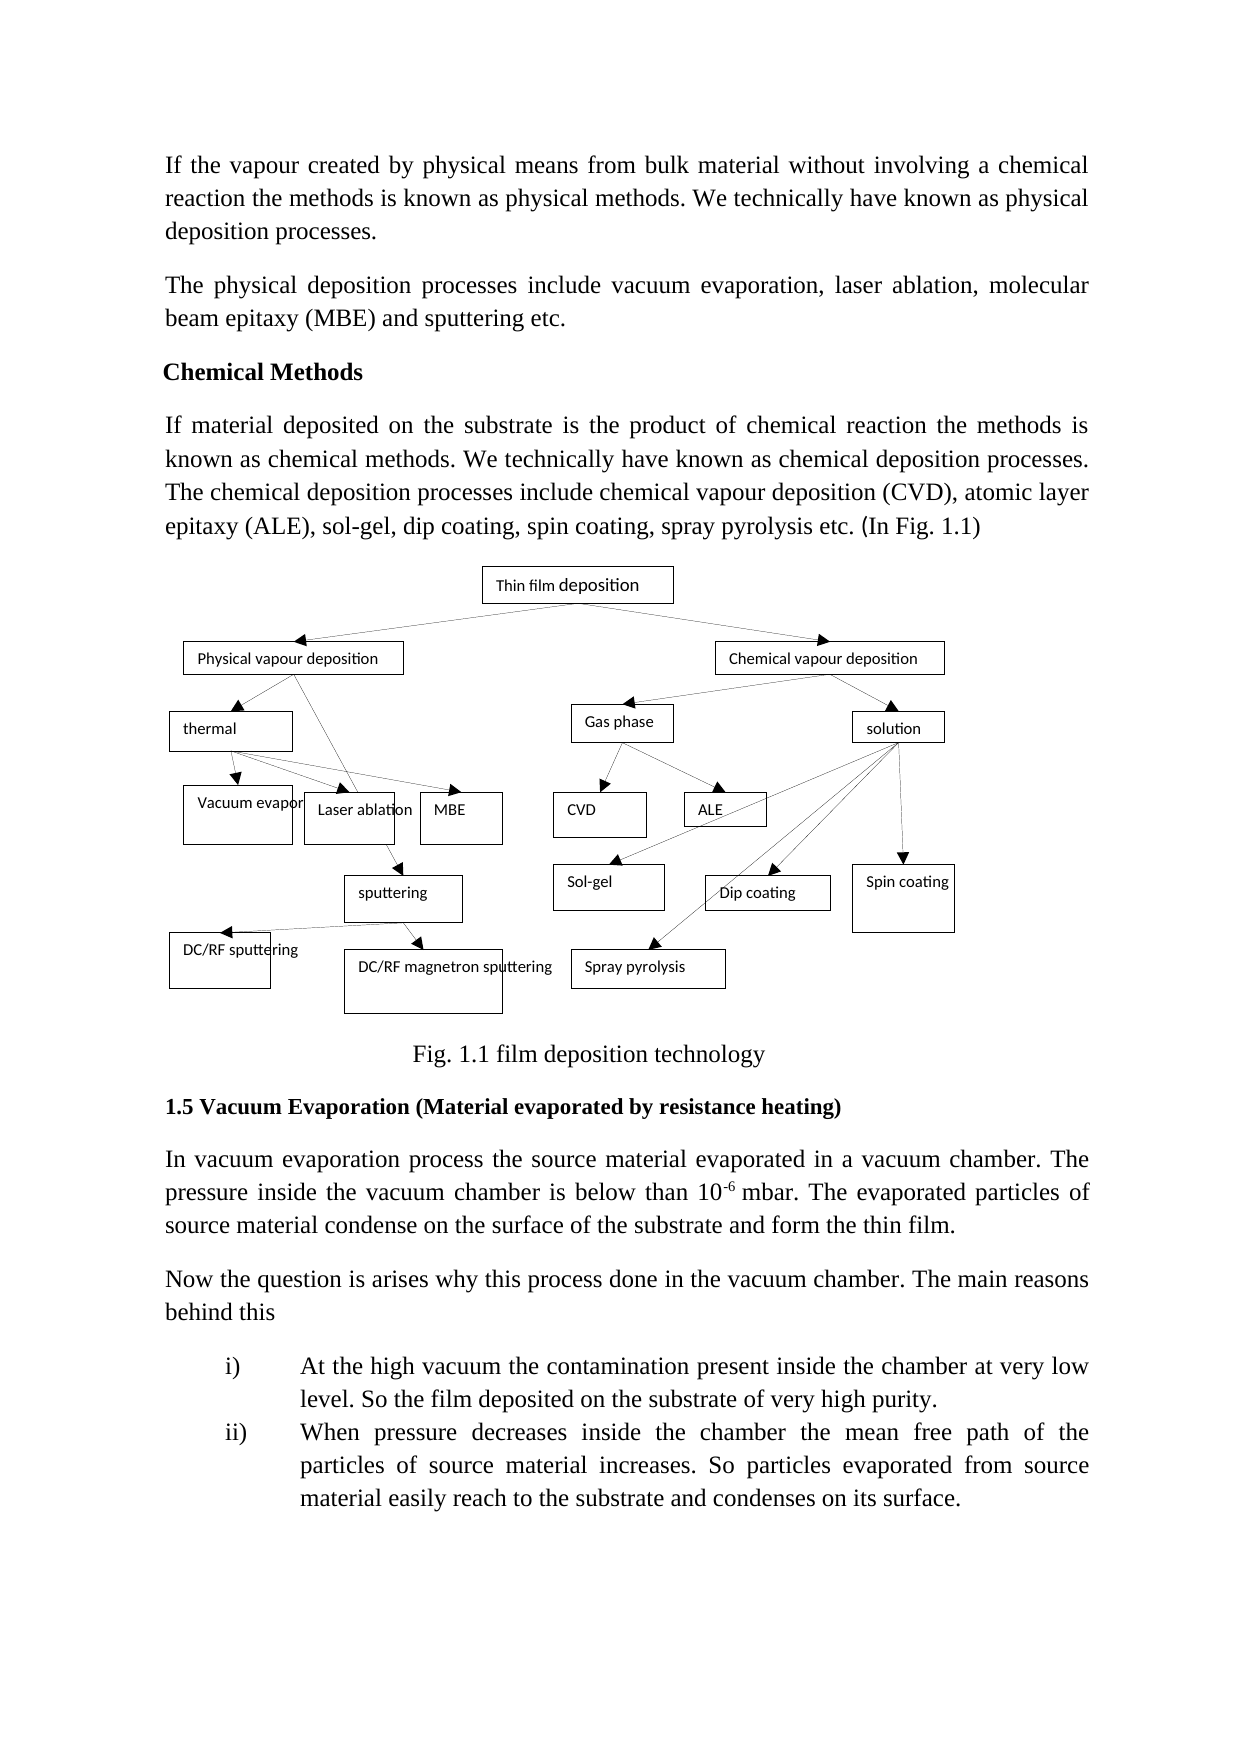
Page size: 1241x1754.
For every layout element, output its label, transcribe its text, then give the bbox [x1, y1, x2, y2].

list At the high vacuum the contamination present inside the chamber at very low level. So the film deposited on the substrate of very high purity. [225, 1351, 1090, 1413]
text If material deposited on the substrate is the product of chemical reaction the methods is known as chemical methods. We technically have known as chemical deposition processes. The chemical deposition processes include chemical vapour deposition (CVD), atomic layer epitaxy (ALE), sol-gel, dip coating, spin coating, spray pyrolysis etc. (In Fig. 1.1) [165, 411, 1090, 540]
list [225, 1417, 1090, 1512]
text Fig. 1.1 film deposition technology [150, 1039, 1090, 1068]
text 1.5 Vacuum Evaporation (Material evaporated by resistance heating) [165, 1093, 1090, 1120]
text The physical deposition processes include vacuum evaporation, laser ablation, molecular beam epitaxy (MBE) and sputtering etc. [165, 270, 1090, 332]
text Chemical Methods [150, 357, 1090, 386]
text In vacuum evaporation process the source material evaporated in a vacuum chamber. The pressure inside the vacuum chamber is below than 10-6 mbar. The evaporated particles of source material condense on the surface of the substrate and form the thin film. [165, 1144, 1090, 1239]
text Now the question is arises why this process done in the vacuum chamber. The main reasons behind this [165, 1264, 1090, 1326]
text If the vapour created by physical means from bulk material without involving a chemical reaction the methods is known as physical methods. We technically have known as physical deposition processes. [165, 150, 1090, 245]
